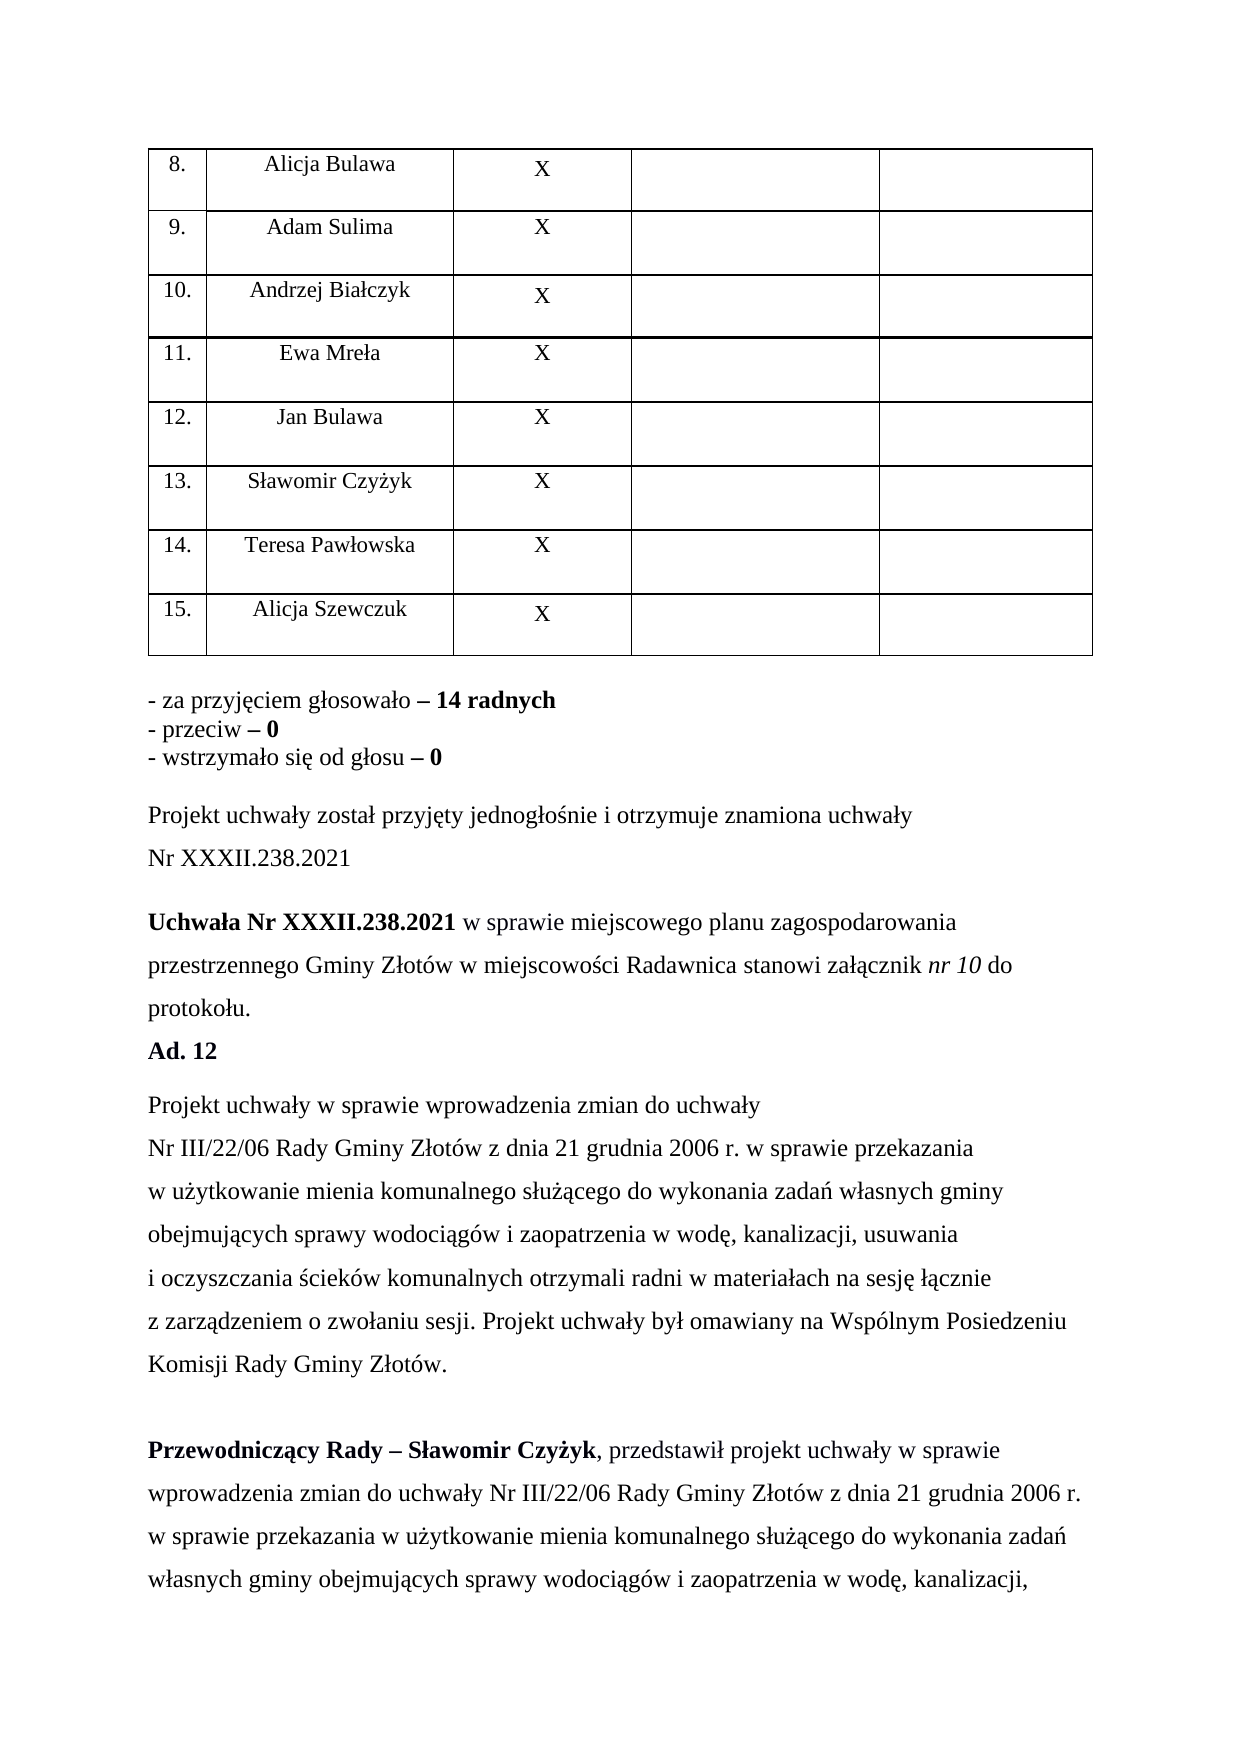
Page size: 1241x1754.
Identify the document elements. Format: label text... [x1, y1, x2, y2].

table_cell Adam Sulima [207, 212, 453, 274]
table_cell X [454, 150, 631, 210]
table_cell 15. [149, 595, 206, 655]
table_cell 8. [149, 150, 206, 210]
text - przeciw – 0 [148, 714, 1093, 742]
table_cell [880, 212, 1092, 274]
text - wstrzymało się od głosu – 0 [148, 742, 1093, 771]
table_cell [880, 403, 1092, 464]
table_cell [632, 276, 879, 336]
table_cell [632, 595, 879, 655]
table_cell 11. [149, 339, 206, 401]
table_cell 9. [149, 211, 206, 274]
table_cell 14. [149, 531, 206, 593]
table_cell [632, 212, 879, 274]
text - za przyjęciem głosowało – 14 radnych [148, 685, 1093, 714]
table_cell [632, 531, 879, 593]
table_cell [632, 150, 879, 210]
table_cell X [454, 403, 631, 464]
table_cell [880, 150, 1092, 210]
table_cell [880, 531, 1092, 593]
table_cell X [454, 531, 631, 593]
table_cell X [454, 212, 631, 274]
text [148, 1435, 1093, 1593]
table_cell Alicja Szewczuk [207, 595, 453, 655]
table_cell X [454, 276, 631, 336]
table_cell Teresa Pawłowska [207, 531, 453, 593]
table_cell X [454, 595, 631, 655]
text Ad. 12 [148, 1036, 1093, 1065]
table_cell 12. [149, 403, 206, 464]
table_cell [632, 339, 879, 401]
table_cell 13. [149, 467, 206, 529]
table_cell [632, 467, 879, 529]
table_cell Ewa Mreła [207, 339, 453, 401]
table_cell [632, 403, 879, 464]
table_cell Andrzej Białczyk [207, 276, 453, 336]
text Projekt uchwały w sprawie wprowadzenia zmian do uchwały Nr III/22/06 Rady Gminy Złotów z dnia 21 grudnia 2006 r. w sprawie przekazania w użytkowanie mienia komunalnego służącego do wykonania zadań własnych gminy obejmujących sprawy wodociągów i zaopatrzenia w wodę, kanalizacji, usuwania i oczyszczania ścieków komunalnych otrzymali radni w materiałach na sesję łącznie z zarządzeniem o zwołaniu sesji. Projekt uchwały był omawiany na Wspólnym Posiedzeniu Komisji Rady Gminy Złotów. [148, 1090, 1093, 1378]
text Uchwała Nr XXXII.238.2021 w sprawie miejscowego planu zagospodarowania przestrzennego Gminy Złotów w miejscowości Radawnica stanowi załącznik nr 10 do protokołu. [148, 907, 1093, 1022]
table_cell X [454, 339, 631, 401]
table_cell Alicja Bulawa [207, 150, 453, 210]
table_cell [880, 467, 1092, 529]
table_cell Jan Bulawa [207, 403, 453, 464]
table_cell [880, 276, 1092, 336]
table_cell X [454, 467, 631, 529]
table_cell 10. [149, 276, 206, 336]
table_cell Sławomir Czyżyk [207, 467, 453, 529]
table_cell [880, 339, 1092, 401]
text Projekt uchwały został przyjęty jednogłośnie i otrzymuje znamiona uchwały Nr XXXII.238.2021 [148, 800, 1093, 872]
table_cell [880, 595, 1092, 655]
